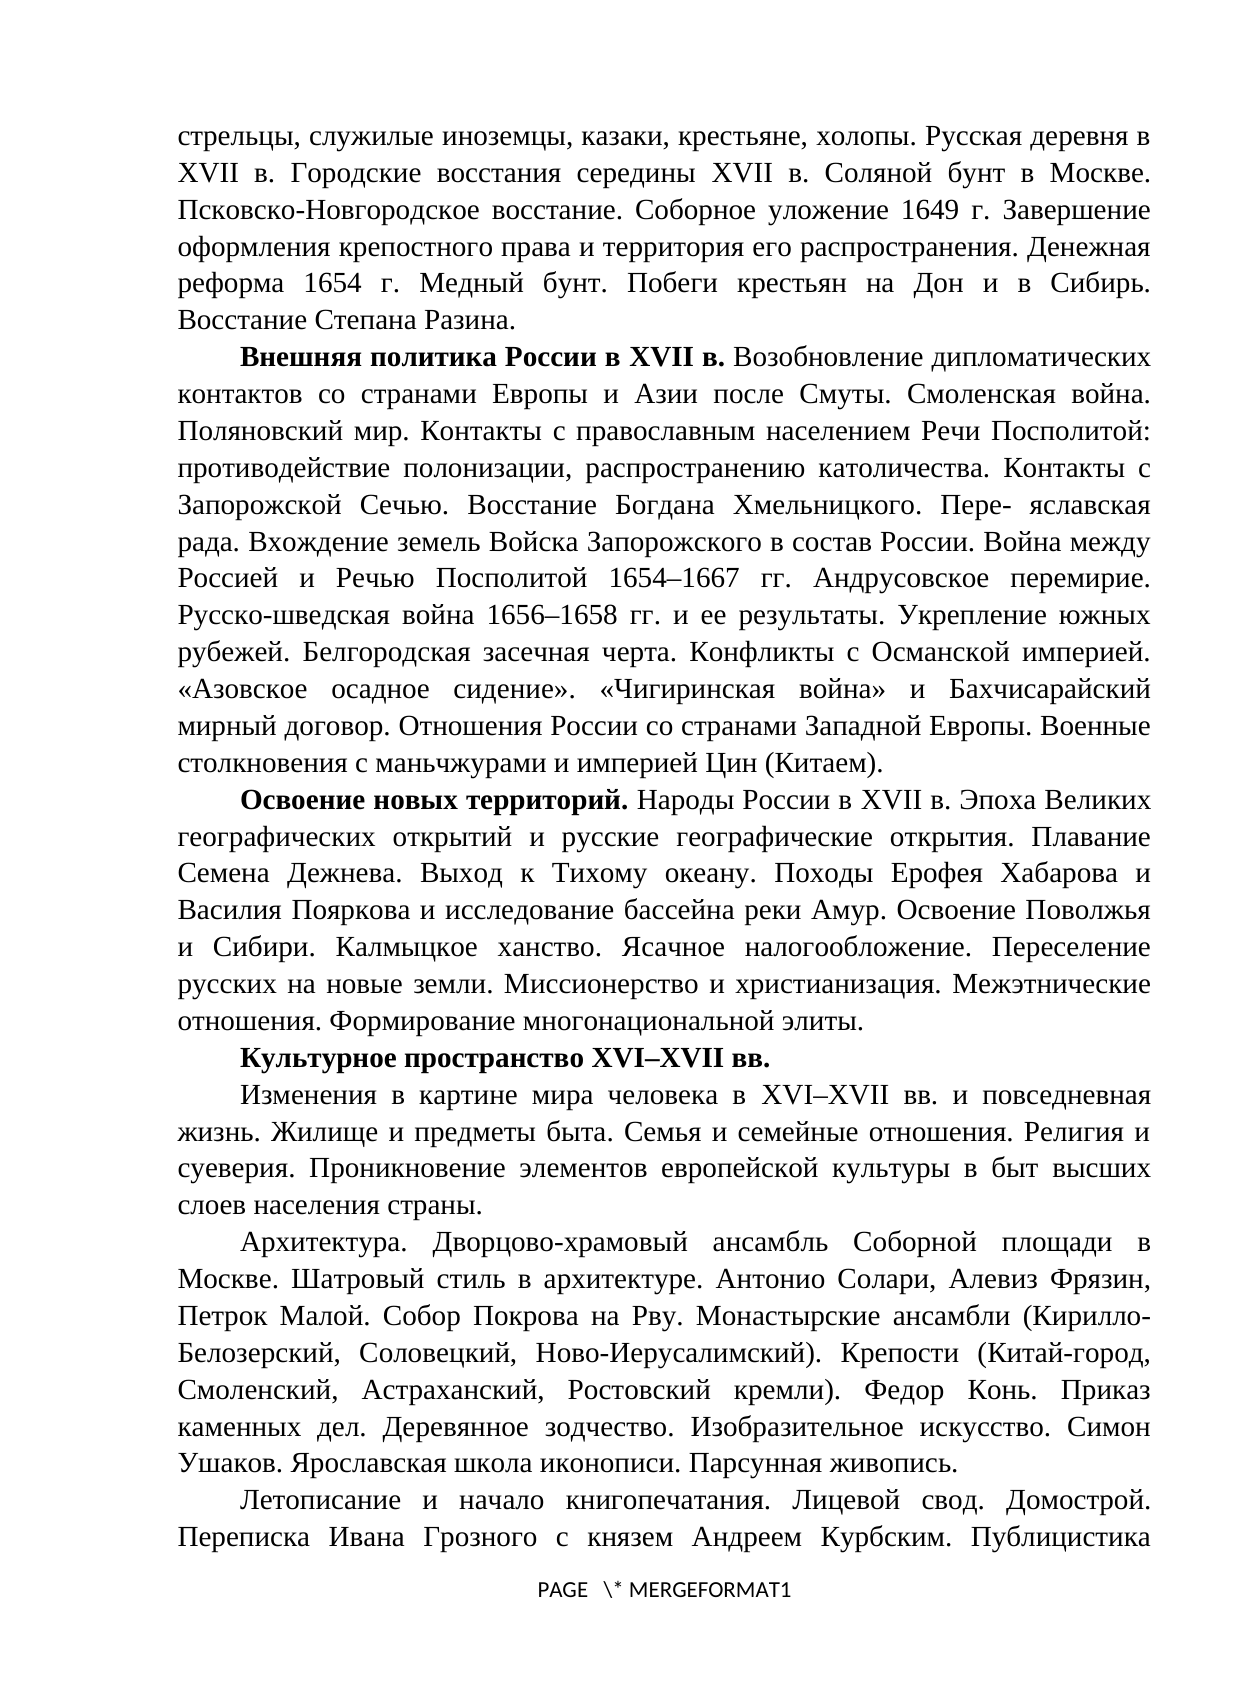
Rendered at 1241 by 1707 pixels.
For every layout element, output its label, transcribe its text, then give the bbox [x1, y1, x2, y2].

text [177, 118, 1152, 336]
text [177, 1482, 1152, 1553]
text Архитектура. Дворцово-храмовый ансамбль Соборной площади в Москве. Шатровый стиль в архитектуре. Антонио Солари, Алевиз Фрязин, Петрок Малой. Собор Покрова на Рву. Монастырские ансамбли (Кирилло-Белозерский, Соловецкий, Ново-Иерусалимский). Крепости (Китай-город, Смоленский, Астраханский, Ростовский кремли). Федор Конь. Приказ каменных дел. Деревянное зодчество. Изобразительное искусство. Симон Ушаков. Ярославская школа иконописи. Парсунная живопись. [177, 1224, 1152, 1479]
text Изменения в картине мира человека в XVI–XVII вв. и повседневная жизнь. Жилище и предметы быта. Семья и семейные отношения. Религия и суеверия. Проникновение элементов европейской культуры в быт высших слоев населения страны. [177, 1077, 1152, 1221]
text Освоение новых территорий. Народы России в XVII в. Эпоха Великих географических открытий и русские географические открытия. Плавание Семена Дежнева. Выход к Тихому океану. Походы Ерофея Хабарова и Василия Пояркова и исследование бассейна реки Амур. Освоение Поволжья и Сибири. Калмыцкое ханство. Ясачное налогообложение. Переселение русских на новые земли. Миссионерство и христианизация. Межэтнические отношения. Формирование многонациональной элиты. [177, 782, 1152, 1037]
text Культурное пространство XVI–XVII вв. [177, 1040, 1152, 1073]
text Внешняя политика России в XVII в. Возобновление дипломатических контактов со странами Европы и Азии после Смуты. Смоленская война. Поляновский мир. Контакты с православным населением Речи Посполитой: противодействие полонизации, распространению католичества. Контакты с Запорожской Сечью. Восстание Богдана Хмельницкого. Пере- яславская рада. Вхождение земель Войска Запорожского в состав России. Война между Россией и Речью Посполитой 1654–1667 гг. Андрусовское перемирие. Русско-шведская война 1656–1658 гг. и ее результаты. Укрепление южных рубежей. Белгородская засечная черта. Конфликты с Османской империей. «Азовское осадное сидение». «Чигиринская война» и Бахчисарайский мирный договор. Отношения России со странами Западной Европы. Военные столкновения с маньчжурами и империей Цин (Китаем). [177, 339, 1152, 778]
